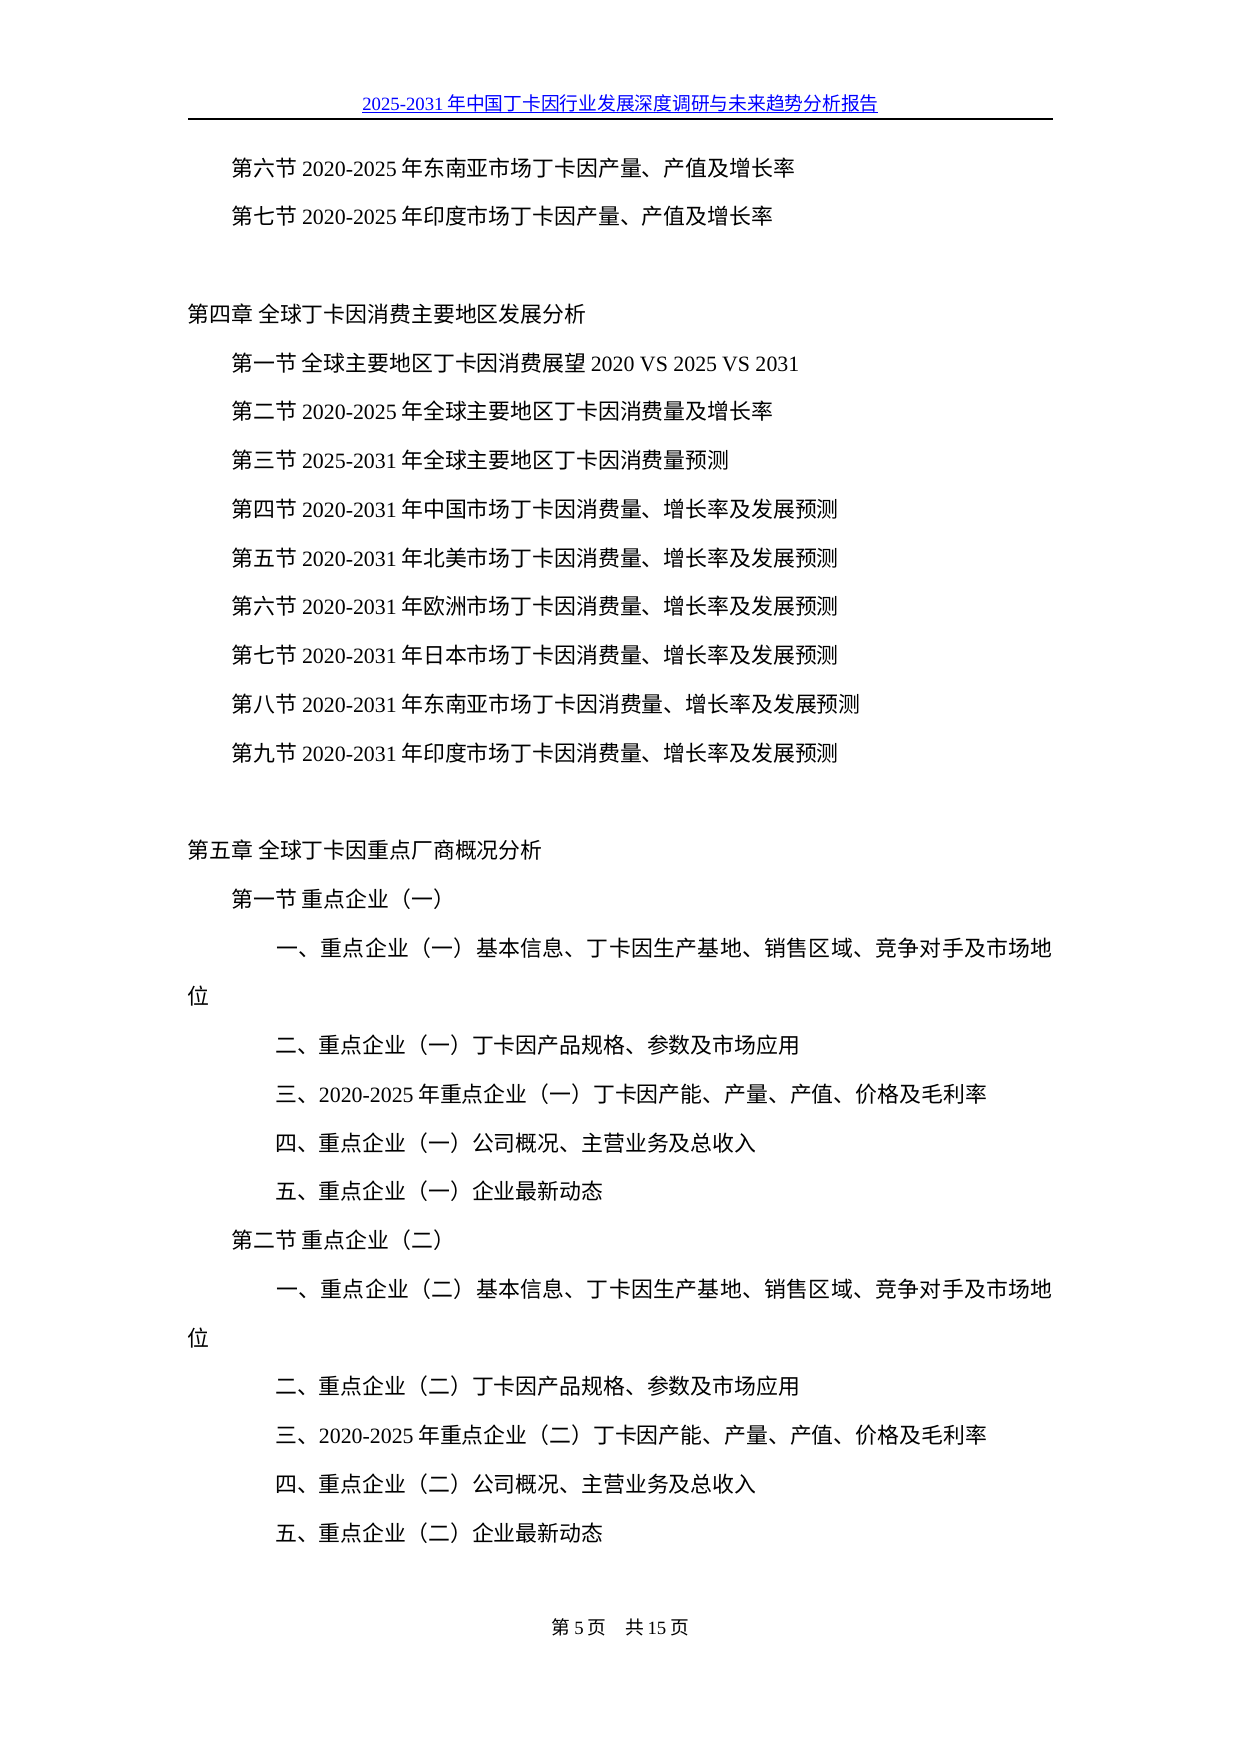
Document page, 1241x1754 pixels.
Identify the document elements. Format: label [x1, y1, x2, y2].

text [187, 150, 1053, 1548]
